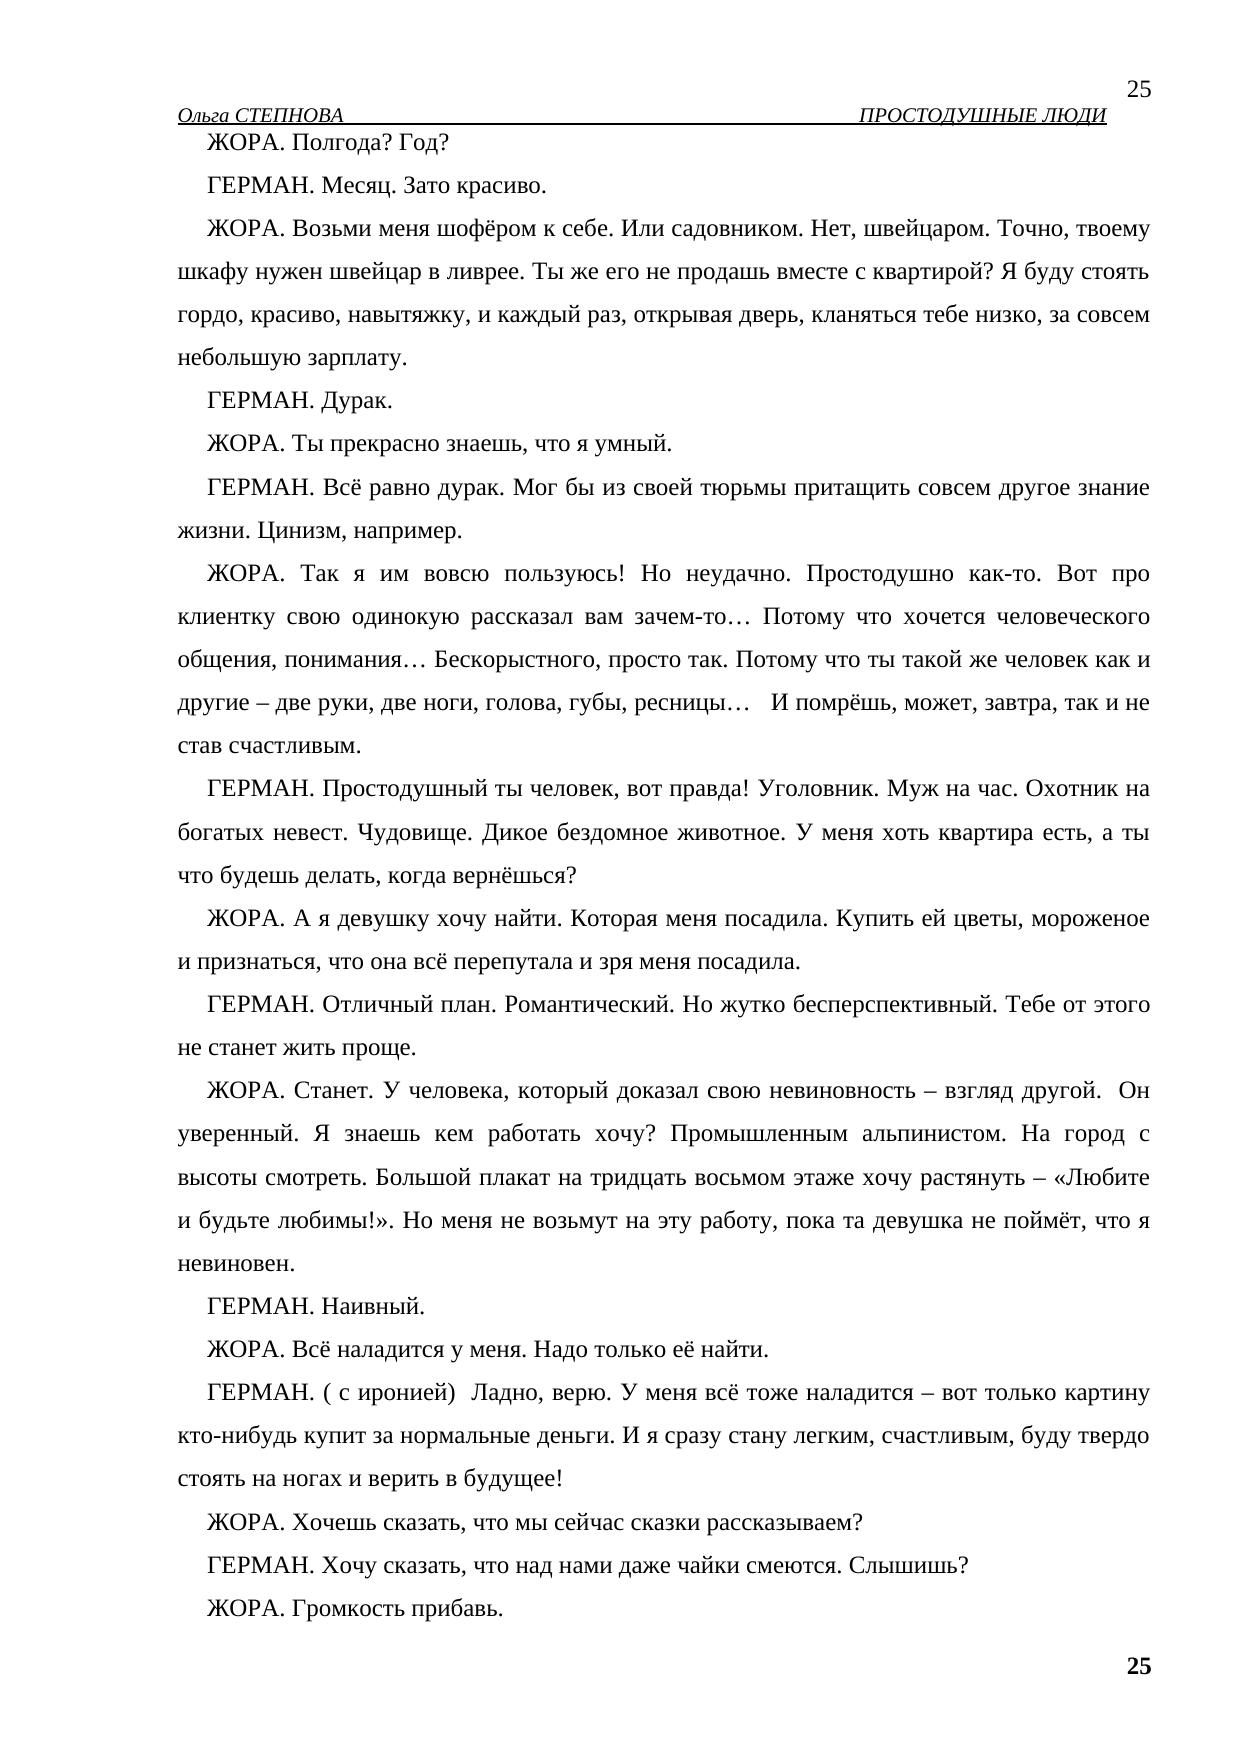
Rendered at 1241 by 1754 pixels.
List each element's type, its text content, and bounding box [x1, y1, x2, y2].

text ЖОРА. Так я им вовсю пользуюсь! Но неудачно. Простодушно как-то. Вот про клиентку свою одинокую рассказал вам зачем-то… Потому что хочется человеческого общения, понимания… Бескорыстного, просто так. Потому что ты такой же человек как и другие – две руки, две ноги, голова, губы, ресницы… И помрёшь, может, завтра, так и не став счастливым. [177, 558, 1152, 759]
text ГЕРМАН. Всё равно дурак. Мог бы из своей тюрьмы притащить совсем другое знание жизни. Цинизм, например. [177, 472, 1152, 543]
text ЖОРА. Громкость прибавь. [177, 1593, 1152, 1622]
text ГЕРМАН. ( с иронией) Ладно, верю. У меня всё тоже наладится – вот только картину кто-нибудь купит за нормальные деньги. И я сразу стану легким, счастливым, буду твердо стоять на ногах и верить в будущее! [177, 1377, 1152, 1492]
text ГЕРМАН. Простодушный ты человек, вот правда! Уголовник. Муж на час. Охотник на богатых невест. Чудовище. Дикое бездомное животное. У меня хоть квартира есть, а ты что будешь делать, когда вернёшься? [177, 773, 1152, 888]
text ЖОРА. Возьми меня шофёром к себе. Или садовником. Нет, швейцаром. Точно, твоему шкафу нужен швейцар в ливрее. Ты же его не продашь вместе с квартирой? Я буду стоять гордо, красиво, навытяжку, и каждый раз, открывая дверь, кланяться тебе низко, за совсем небольшую зарплату. [177, 213, 1152, 371]
text ЖОРА. Всё наладится у меня. Надо только её найти. [177, 1334, 1152, 1363]
text ЖОРА. Полгода? Год? [177, 127, 1152, 155]
text ЖОРА. А я девушку хочу найти. Которая меня посадила. Купить ей цветы, мороженое и признаться, что она всё перепутала и зря меня посадила. [177, 903, 1152, 975]
text ГЕРМАН. Месяц. Зато красиво. [177, 170, 1152, 198]
text ЖОРА. Ты прекрасно знаешь, что я умный. [177, 428, 1152, 457]
text ГЕРМАН. Отличный план. Романтический. Но жутко бесперспективный. Тебе от этого не станет жить проще. [177, 989, 1152, 1061]
text ЖОРА. Станет. У человека, который доказал свою невиновность – взгляд другой. Он уверенный. Я знаешь кем работать хочу? Промышленным альпинистом. На город с высоты смотреть. Большой плакат на тридцать восьмом этаже хочу растянуть – «Любите и будьте любимы!». Но меня не возьмут на эту работу, пока та девушка не поймёт, что я невиновен. [177, 1075, 1152, 1277]
text ГЕРМАН. Наивный. [177, 1291, 1152, 1320]
text ГЕРМАН. Дурак. [177, 385, 1152, 414]
text ЖОРА. Хочешь сказать, что мы сейчас сказки рассказываем? [177, 1507, 1152, 1535]
text ГЕРМАН. Хочу сказать, что над нами даже чайки смеются. Слышишь? [177, 1550, 1152, 1578]
